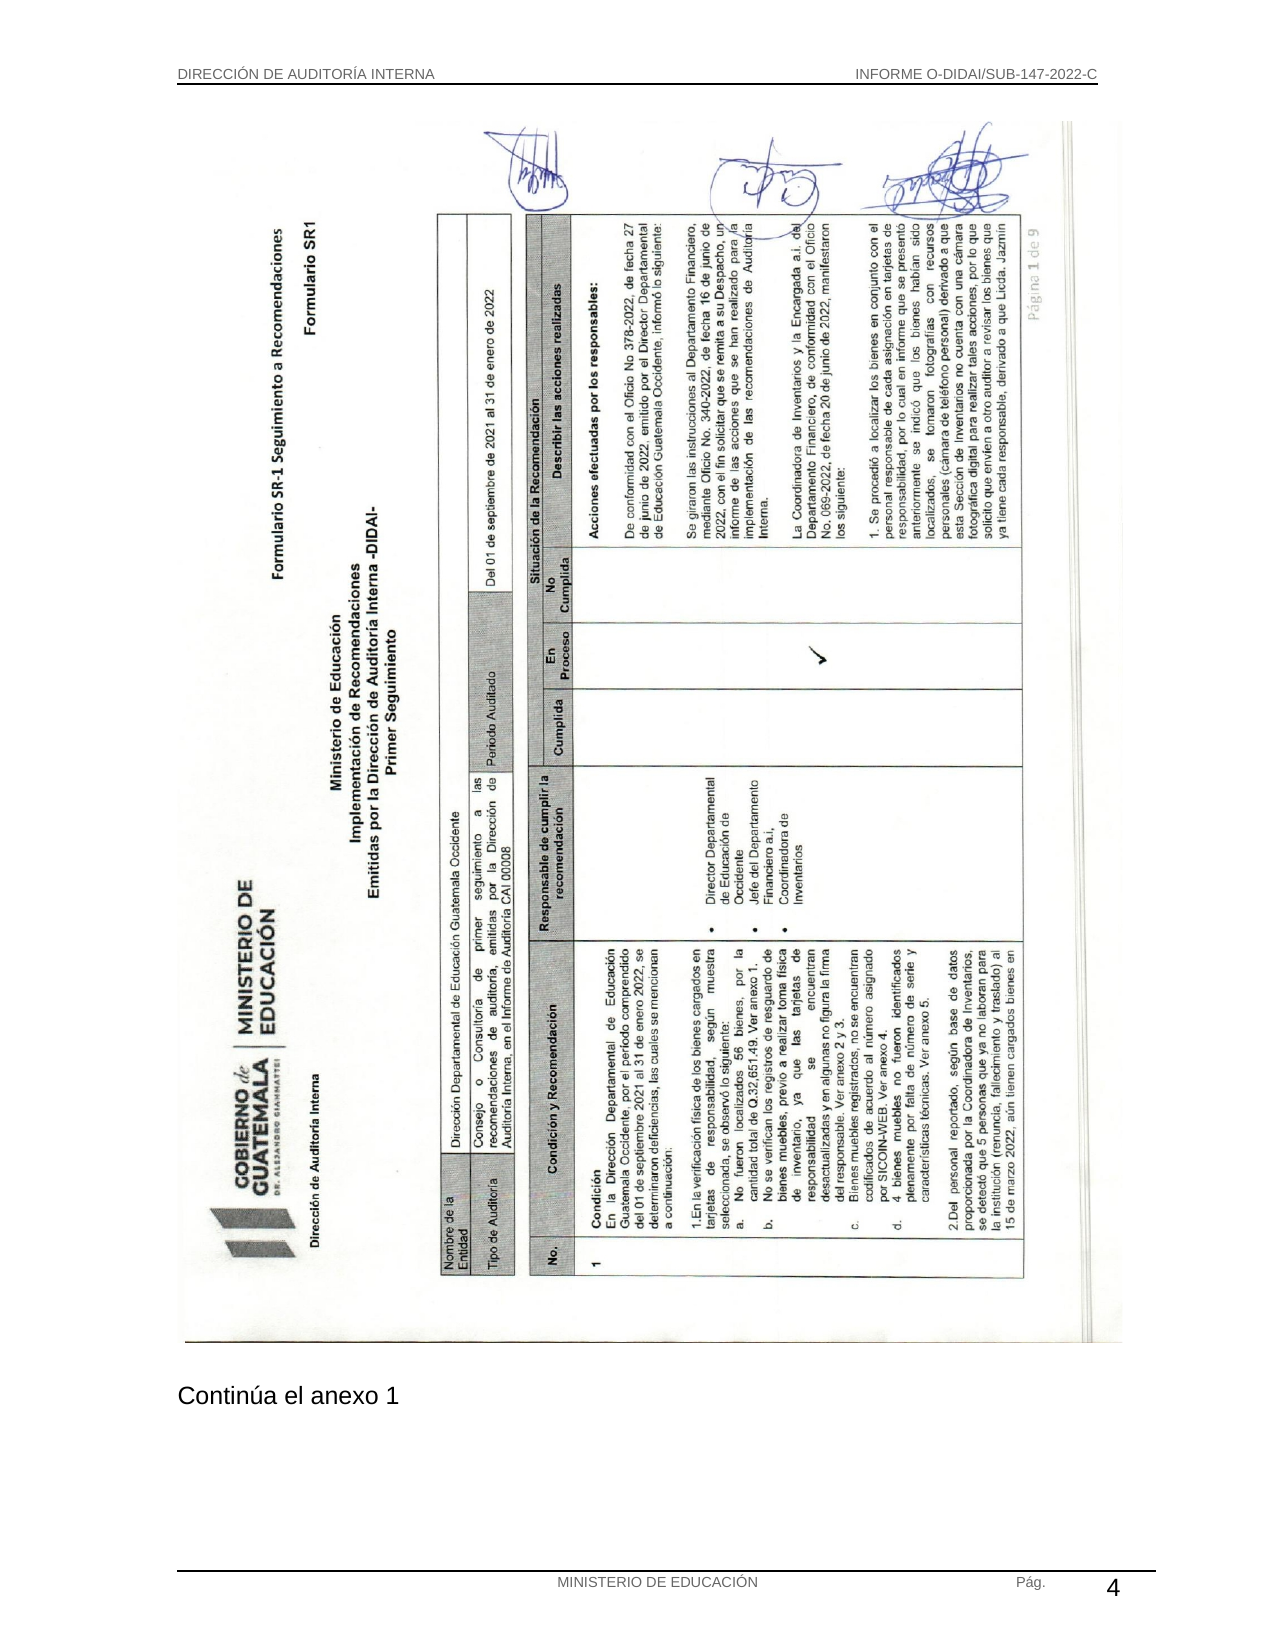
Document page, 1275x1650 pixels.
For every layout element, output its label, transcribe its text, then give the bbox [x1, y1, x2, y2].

picture [177, 120, 1123, 1343]
text Continúa el anexo 1 [177, 1381, 1097, 1409]
